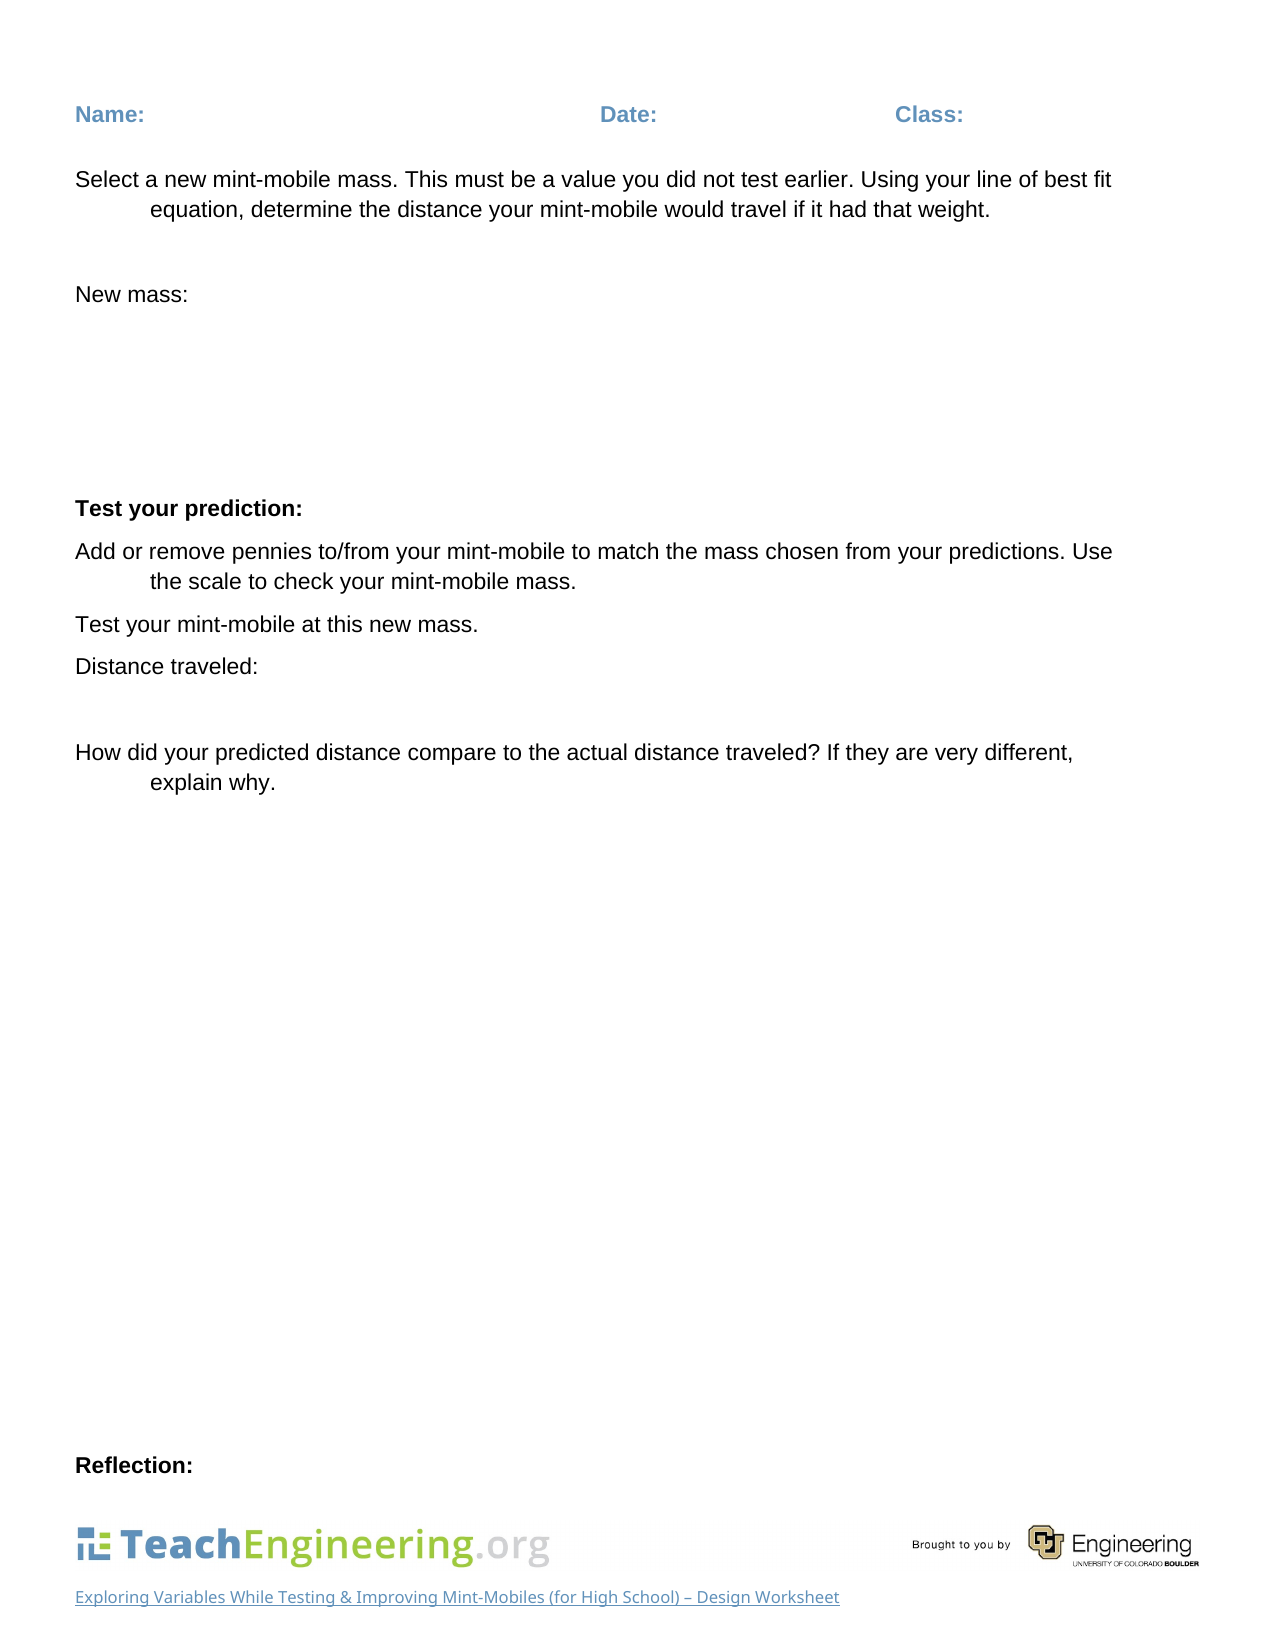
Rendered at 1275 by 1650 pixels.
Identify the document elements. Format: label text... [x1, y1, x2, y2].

text New mass: [75, 281, 1125, 308]
text Add or remove pennies to/from your mint-mobile to match the mass chosen from your predictions. Use the scale to check your mint-mobile mass. [75, 538, 1125, 594]
text How did your predicted distance compare to the actual distance traveled? If they are very different, explain why. [75, 739, 1125, 795]
text Reflection: [75, 1452, 1125, 1479]
text Test your prediction: [75, 495, 1125, 521]
text Distance traveled: [75, 653, 1125, 680]
text Select a new mint-mobile mass. This must be a value you did not test earlier. Using your line of best fit equation, determine the distance your mint-mobile would travel if it had that weight. [75, 166, 1125, 222]
picture [75, 1520, 1200, 1571]
text Test your mint-mobile at this new mass. [75, 611, 1125, 637]
